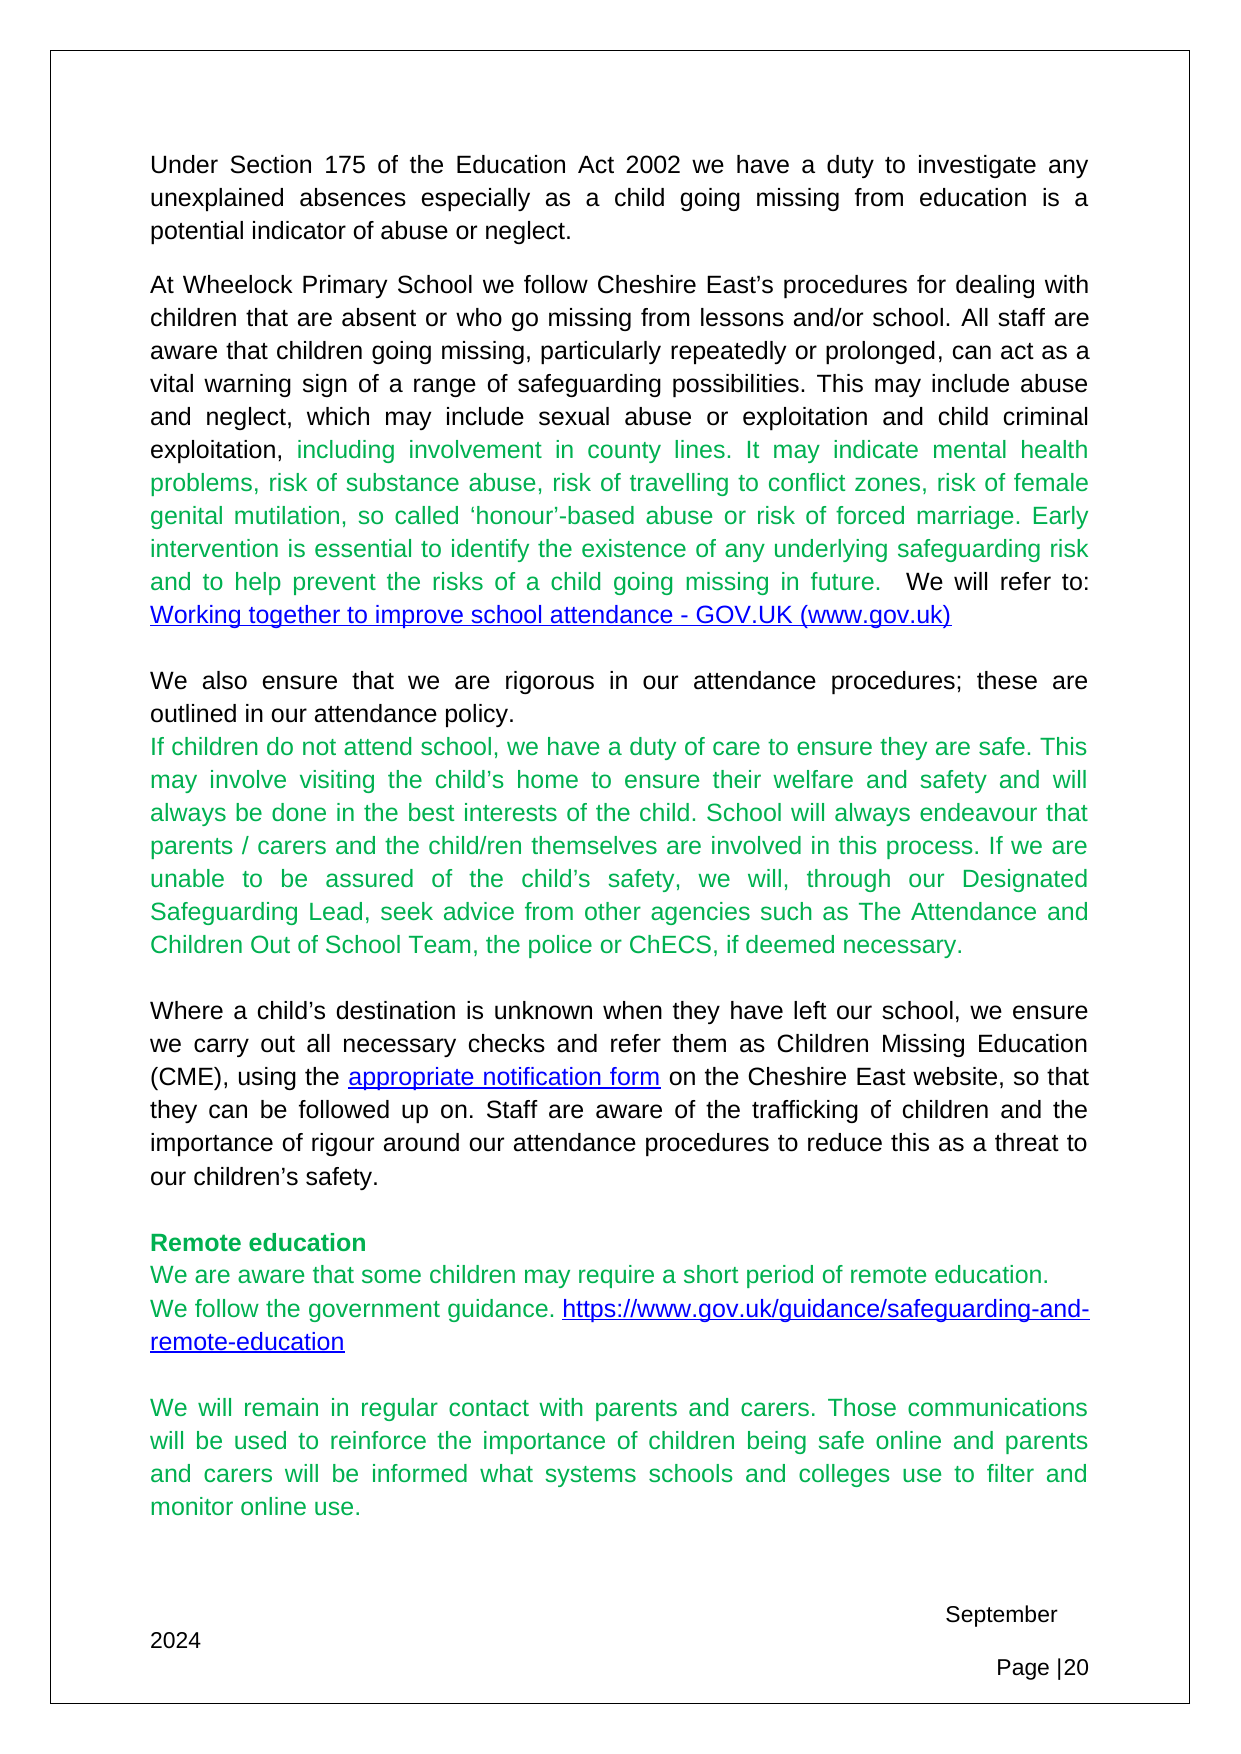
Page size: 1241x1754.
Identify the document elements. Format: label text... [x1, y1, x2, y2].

text We are aware that some children may require a short period of remote education. [150, 1261, 1090, 1289]
text Under Section 175 of the Education Act 2002 we have a duty to investigate any unexplained absences especially as a child going missing from education is a potential indicator of abuse or neglect. [150, 150, 1090, 245]
text We also ensure that we are rigorous in our attendance procedures; these are outlined in our attendance policy. [150, 666, 1090, 728]
text Where a child’s destination is unknown when they have left our school, we ensure we carry out all necessary checks and refer them as Children Missing Education (CME), using the appropriate notification form on the Cheshire East website, so that they can be followed up on. Staff are aware of the trafficking of children and the importance of rigour around our attendance procedures to reduce this as a threat to our children’s safety. [150, 996, 1090, 1190]
text We will remain in regular contact with parents and carers. Those communications will be used to reinforce the importance of children being safe online and parents and carers will be informed what systems schools and colleges use to filter and monitor online use. [150, 1393, 1090, 1520]
text At Wheelock Primary School we follow Cheshire East’s procedures for dealing with children that are absent or who go missing from lessons and/or school. All staff are aware that children going missing, particularly repeatedly or prolonged, can act as a vital warning sign of a range of safeguarding possibilities. This may include abuse and neglect, which may include sexual abuse or exploitation and child criminal exploitation, including involvement in county lines. It may indicate mental health problems, risk of substance abuse, risk of travelling to conflict zones, risk of female genital mutilation, so called ‘honour’-based abuse or risk of forced marriage. Early intervention is essential to identify the existence of any underlying safeguarding risk and to help prevent the risks of a child going missing in future. We will refer to: Working together to improve school attendance - GOV.UK (www.gov.uk) [150, 270, 1090, 629]
text Remote education [150, 1227, 1090, 1256]
text If children do not attend school, we have a duty of care to ensure they are safe. This may involve visiting the child’s home to ensure their welfare and safety and will always be done in the best interests of the child. School will always endeavour that parents / carers and the child/ren themselves are involved in this process. If we are unable to be assured of the child’s safety, we will, through our Designated Safeguarding Lead, seek advice from other agencies such as The Attendance and Children Out of School Team, the police or ChECS, if deemed necessary. [150, 732, 1090, 959]
text We follow the government guidance. https://www.gov.uk/guidance/safeguarding-and-remote-education [150, 1293, 1090, 1355]
